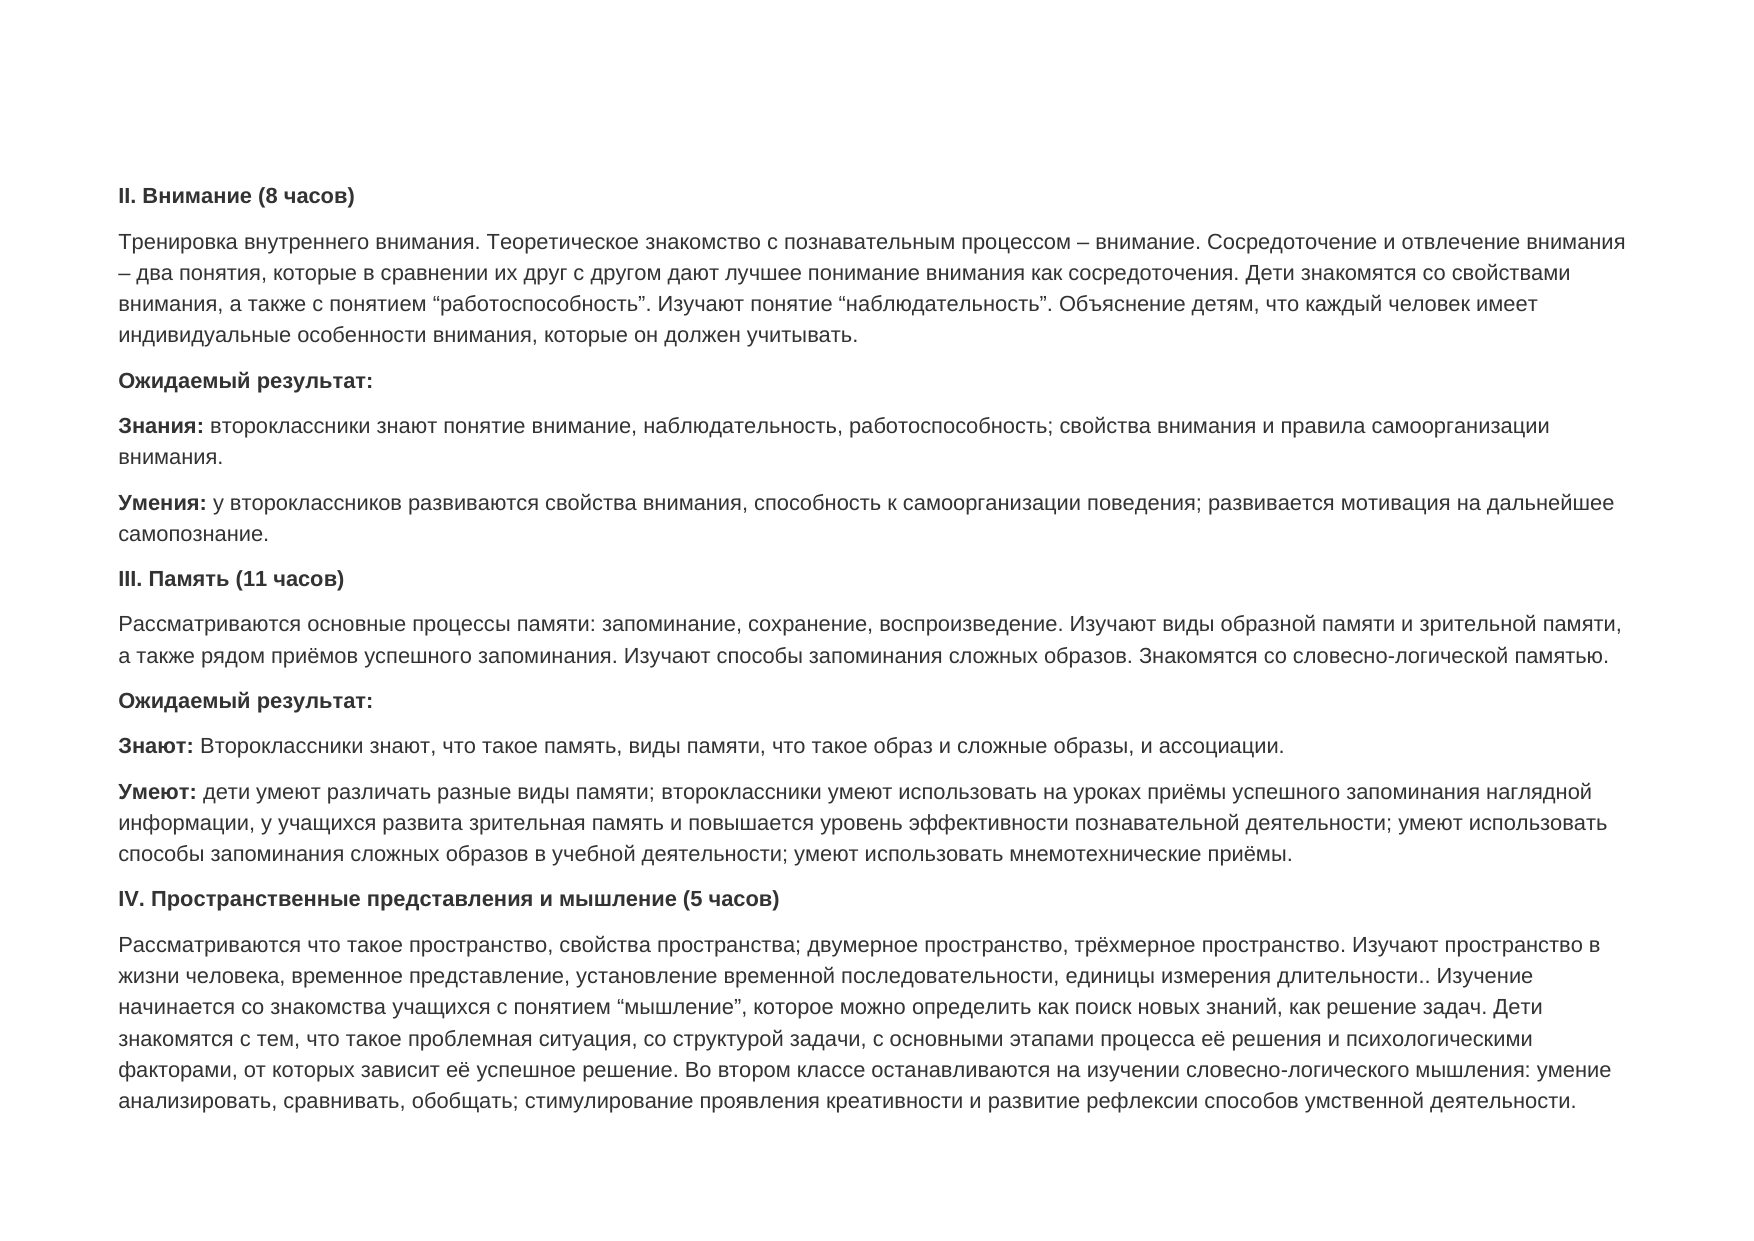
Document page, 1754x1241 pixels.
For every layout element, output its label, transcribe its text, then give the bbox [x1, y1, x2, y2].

text Рассматриваются что такое пространство, свойства пространства; двумерное пространство, трёхмерное пространство. Изучают пространство в жизни человека, временное представление, установление временной последовательности, единицы измерения длительности.. Изучение начинается со знакомства учащихся с понятием “мышление”, которое можно определить как поиск новых знаний, как решение задач. Дети знакомятся с тем, что такое проблемная ситуация, со структурой задачи, с основными этапами процесса её решения и психологическими факторами, от которых зависит её успешное решение. Во втором классе останавливаются на изучении словесно-логического мышления: умение анализировать, сравнивать, обобщать; стимулирование проявления креативности и развитие рефлексии способов умственной деятельности. [118, 926, 1636, 1113]
text Знания: второклассники знают понятие внимание, наблюдательность, работоспособность; свойства внимания и правила самоорганизации внимания. [118, 407, 1636, 469]
text Ожидаемый результат: [118, 682, 1636, 713]
text Умения: у второклассников развиваются свойства внимания, способность к самоорганизации поведения; развивается мотивация на дальнейшее самопознание. [118, 483, 1636, 546]
text II. Внимание (8 часов) [118, 177, 1636, 208]
text III. Память (11 часов) [118, 560, 1636, 591]
text Ожидаемый результат: [118, 362, 1636, 393]
text Умеют: дети умеют различать разные виды памяти; второклассники умеют использовать на уроках приёмы успешного запоминания наглядной информации, у учащихся развита зрительная память и повышается уровень эффективности познавательной деятельности; умеют использовать способы запоминания сложных образов в учебной деятельности; умеют использовать мнемотехнические приёмы. [118, 772, 1636, 866]
text IV. Пространственные представления и мышление (5 часов) [118, 880, 1636, 912]
text Тренировка внутреннего внимания. Теоретическое знакомство с познавательным процессом – внимание. Сосредоточение и отвлечение внимания – два понятия, которые в сравнении их друг с другом дают лучшее понимание внимания как сосредоточения. Дети знакомятся со свойствами внимания, а также с понятием “работоспособность”. Изучают понятие “наблюдательность”. Объяснение детям, что каждый человек имеет индивидуальные особенности внимания, которые он должен учитывать. [118, 222, 1636, 347]
text Знают: Второклассники знают, что такое память, виды памяти, что такое образ и сложные образы, и ассоциации. [118, 727, 1636, 758]
text Рассматриваются основные процессы памяти: запоминание, сохранение, воспроизведение. Изучают виды образной памяти и зрительной памяти, а также рядом приёмов успешного запоминания. Изучают способы запоминания сложных образов. Знакомятся со словесно-логической памятью. [118, 605, 1636, 668]
